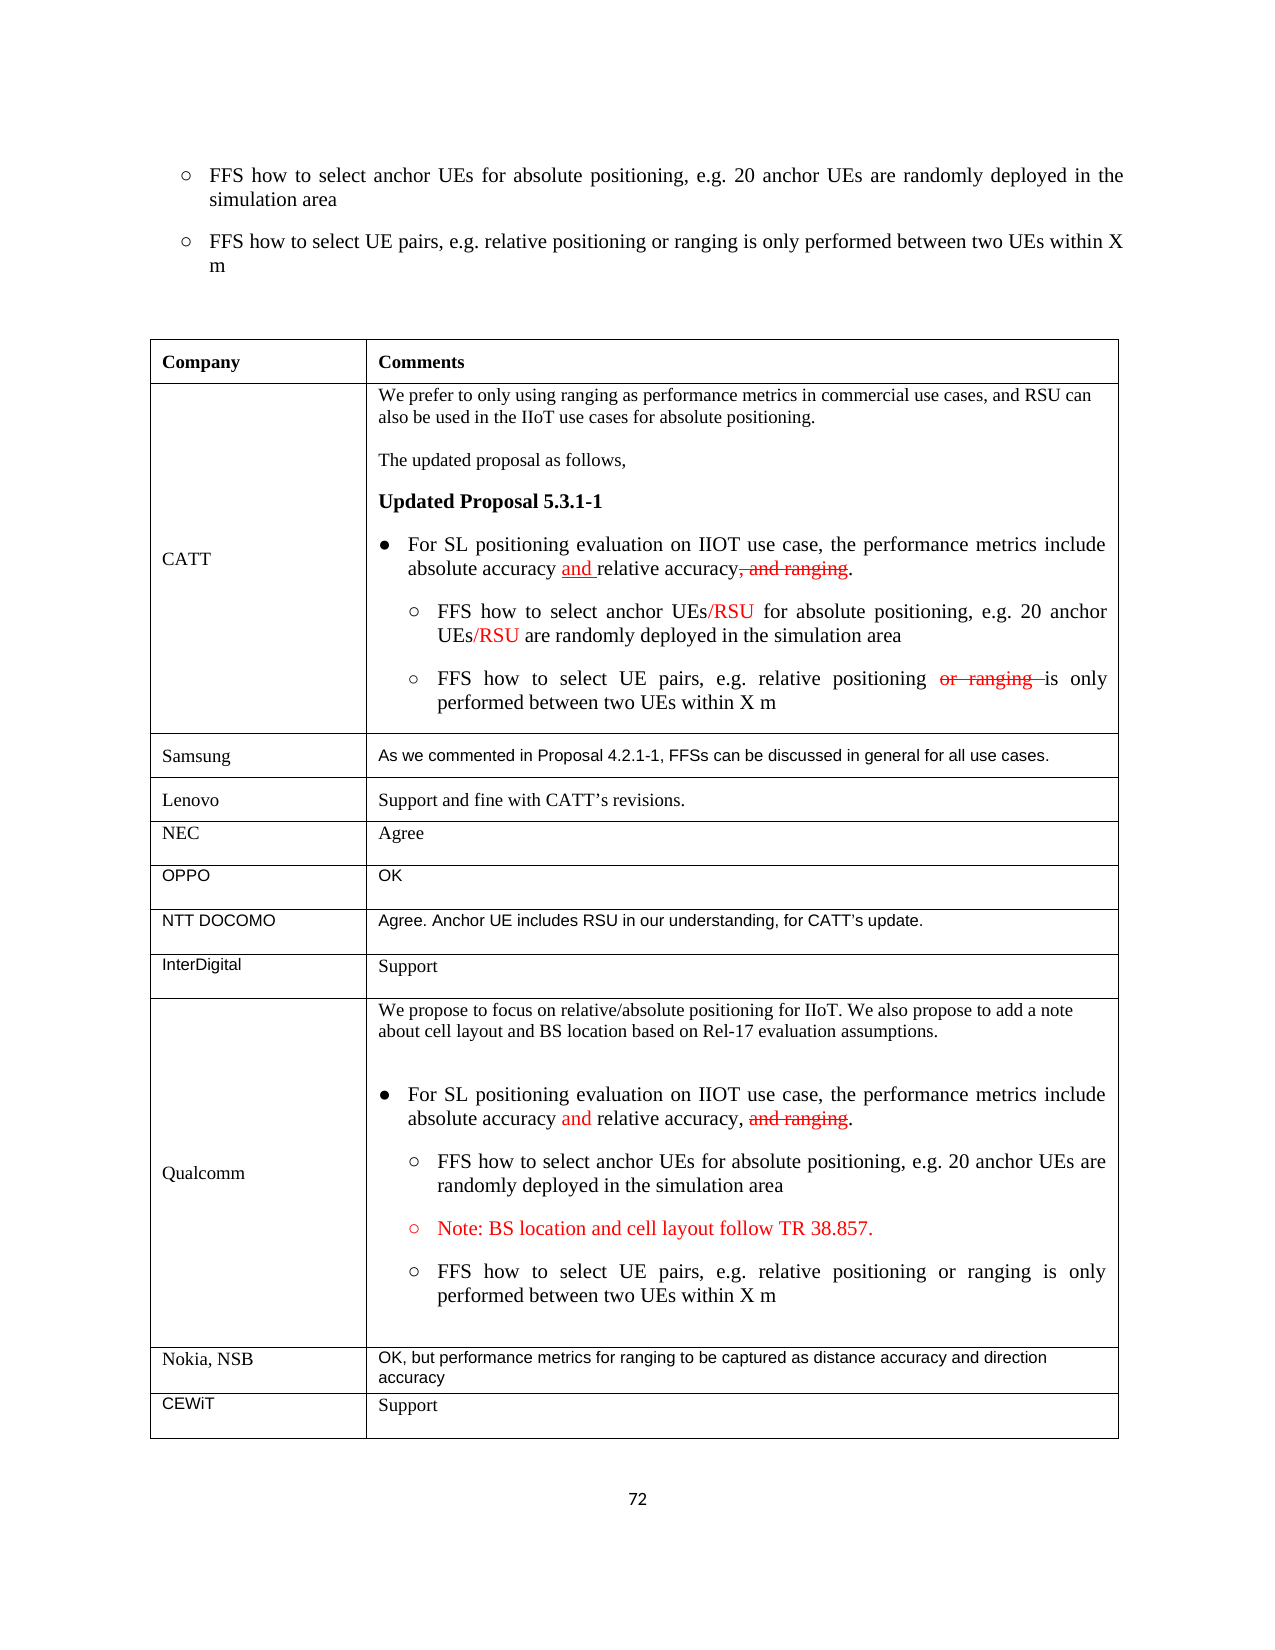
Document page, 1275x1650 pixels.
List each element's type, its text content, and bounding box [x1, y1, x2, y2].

table_cell Agree [367, 822, 1118, 865]
table_cell InterDigital [151, 955, 366, 998]
table_cell CEWiT [151, 1394, 366, 1438]
table_cell As we commented in Proposal 4.2.1-1, FFSs can be discussed in general for all use cases. [367, 734, 1118, 777]
table_cell Samsung [151, 734, 366, 777]
list FFS how to select anchor UEs for absolute positioning, e.g. 20 anchor UEs are randomly deployed in the simulation area [179, 162, 1125, 211]
list FFS how to select UE pairs, e.g. relative positioning or ranging is only performed between two UEs within X m [179, 229, 1125, 277]
table_cell NTT DOCOMO [151, 910, 366, 953]
table_cell Support [367, 955, 1118, 998]
table_header Company [151, 340, 366, 383]
table_cell CATT [151, 384, 366, 733]
table_cell OPPO [151, 866, 366, 909]
table_cell NEC [151, 822, 366, 865]
table_cell Agree. Anchor UE includes RSU in our understanding, for CATT’s update. [367, 910, 1118, 953]
table_cell Lenovo [151, 778, 366, 821]
table_cell We propose to focus on relative/absolute positioning for IIoT. We also propose to add a note about cell layout and BS location based on Rel-17 evaluation assumptions. For SL positioning evaluation on IIOT use case, the performance metrics include absolute accuracy and relative accuracy, and ranging. FFS how to select anchor UEs for absolute positioning, e.g. 20 anchor UEs are randomly deployed in the simulation area Note: BS location and cell layout follow TR 38.857. FFS how to select UE pairs, e.g. relative positioning or ranging is only performed between two UEs within X m [367, 999, 1118, 1347]
table_cell We prefer to only using ranging as performance metrics in commercial use cases, and RSU can also be used in the IIoT use cases for absolute positioning. The updated proposal as follows, Updated Proposal 5.3.1-1 For SL positioning evaluation on IIOT use case, the performance metrics include absolute accuracy and relative accuracy, and ranging. FFS how to select anchor UEs/RSU for absolute positioning, e.g. 20 anchor UEs/RSU are randomly deployed in the simulation area FFS how to select UE pairs, e.g. relative positioning or ranging is only performed between two UEs within X m [367, 384, 1118, 733]
table_cell OK [367, 866, 1118, 909]
table_cell Support [367, 1394, 1118, 1438]
table_cell Qualcomm [151, 999, 366, 1347]
table_cell OK, but performance metrics for ranging to be captured as distance accuracy and direction accuracy [367, 1348, 1118, 1393]
table_cell Nokia, NSB [151, 1348, 366, 1393]
table_cell Support and fine with CATT’s revisions. [367, 778, 1118, 821]
table_header Comments [367, 340, 1118, 383]
